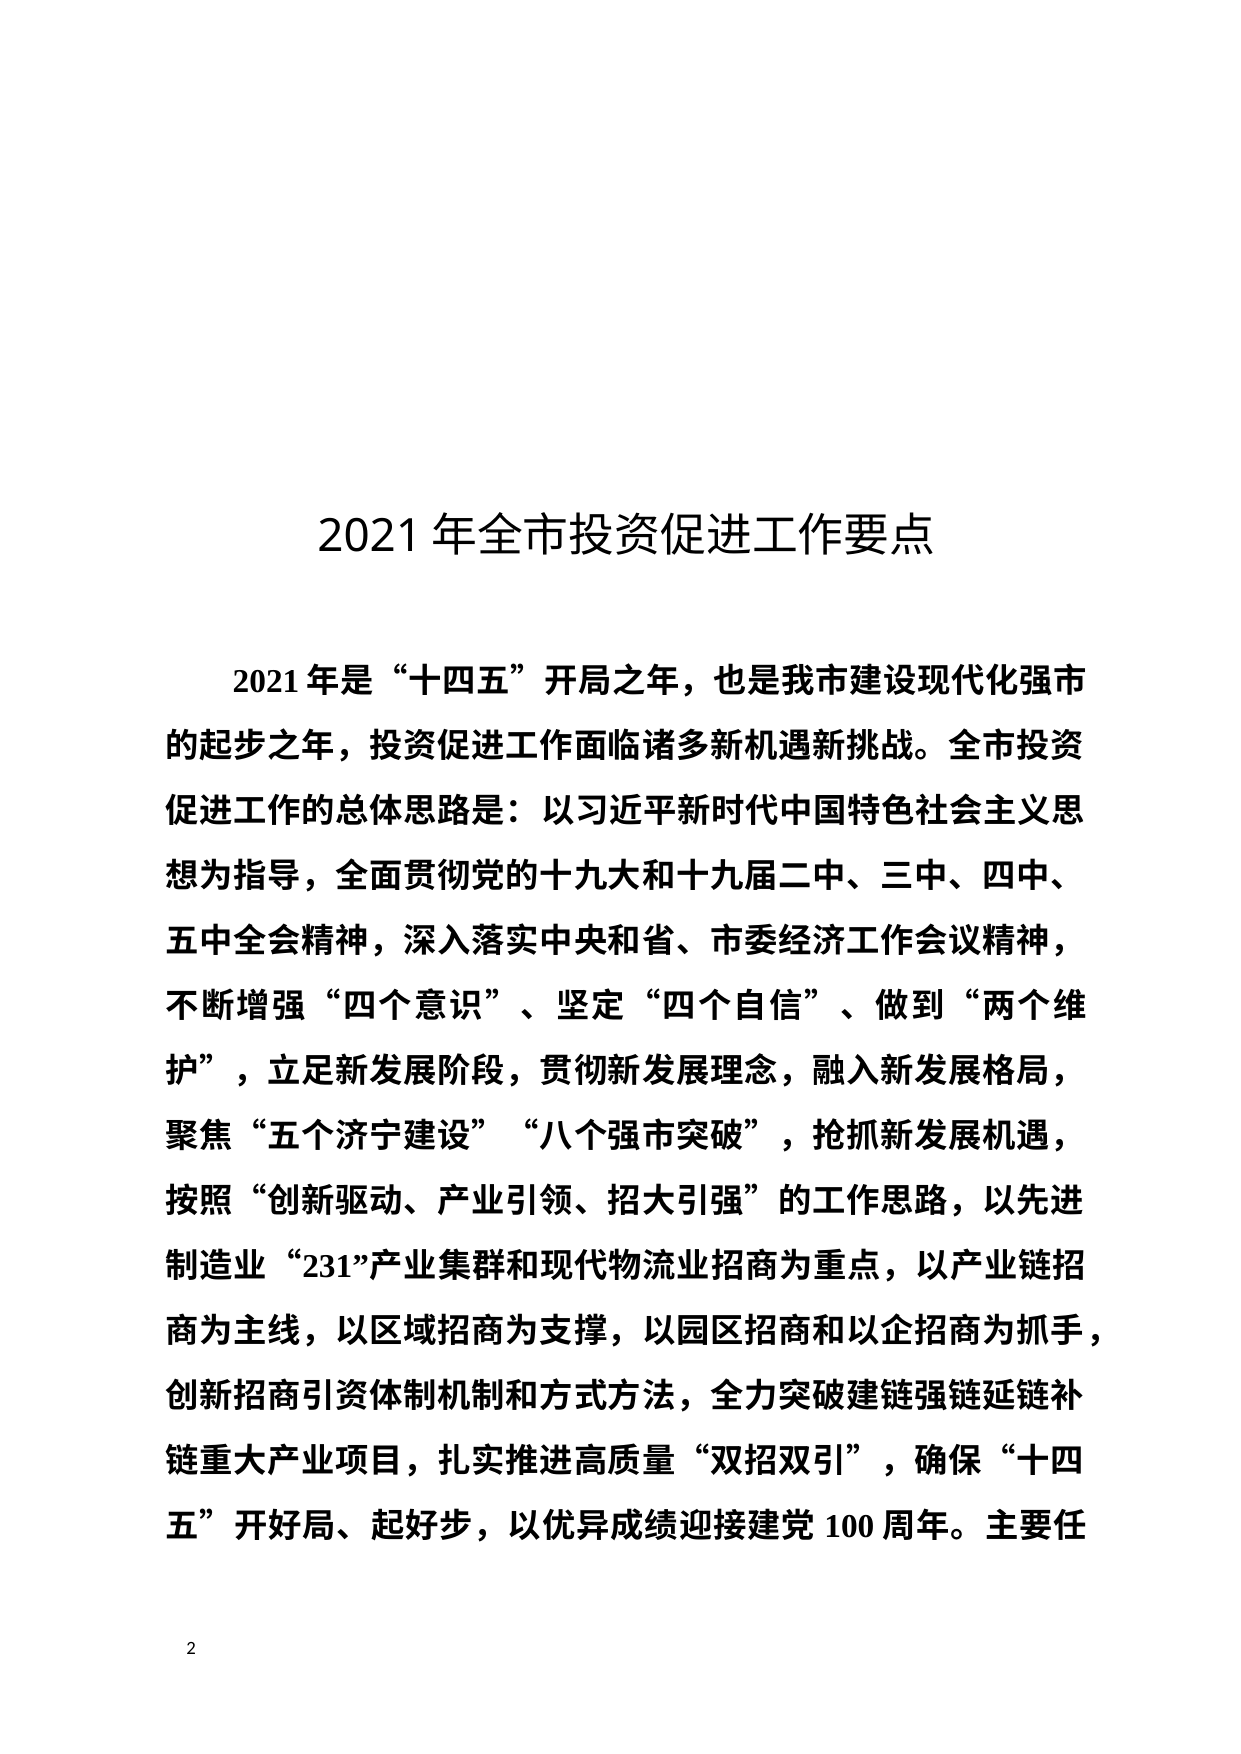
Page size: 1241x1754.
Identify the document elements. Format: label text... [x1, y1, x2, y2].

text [165, 645, 1087, 1555]
text 2021年全市投资促进工作要点 [165, 482, 1087, 580]
